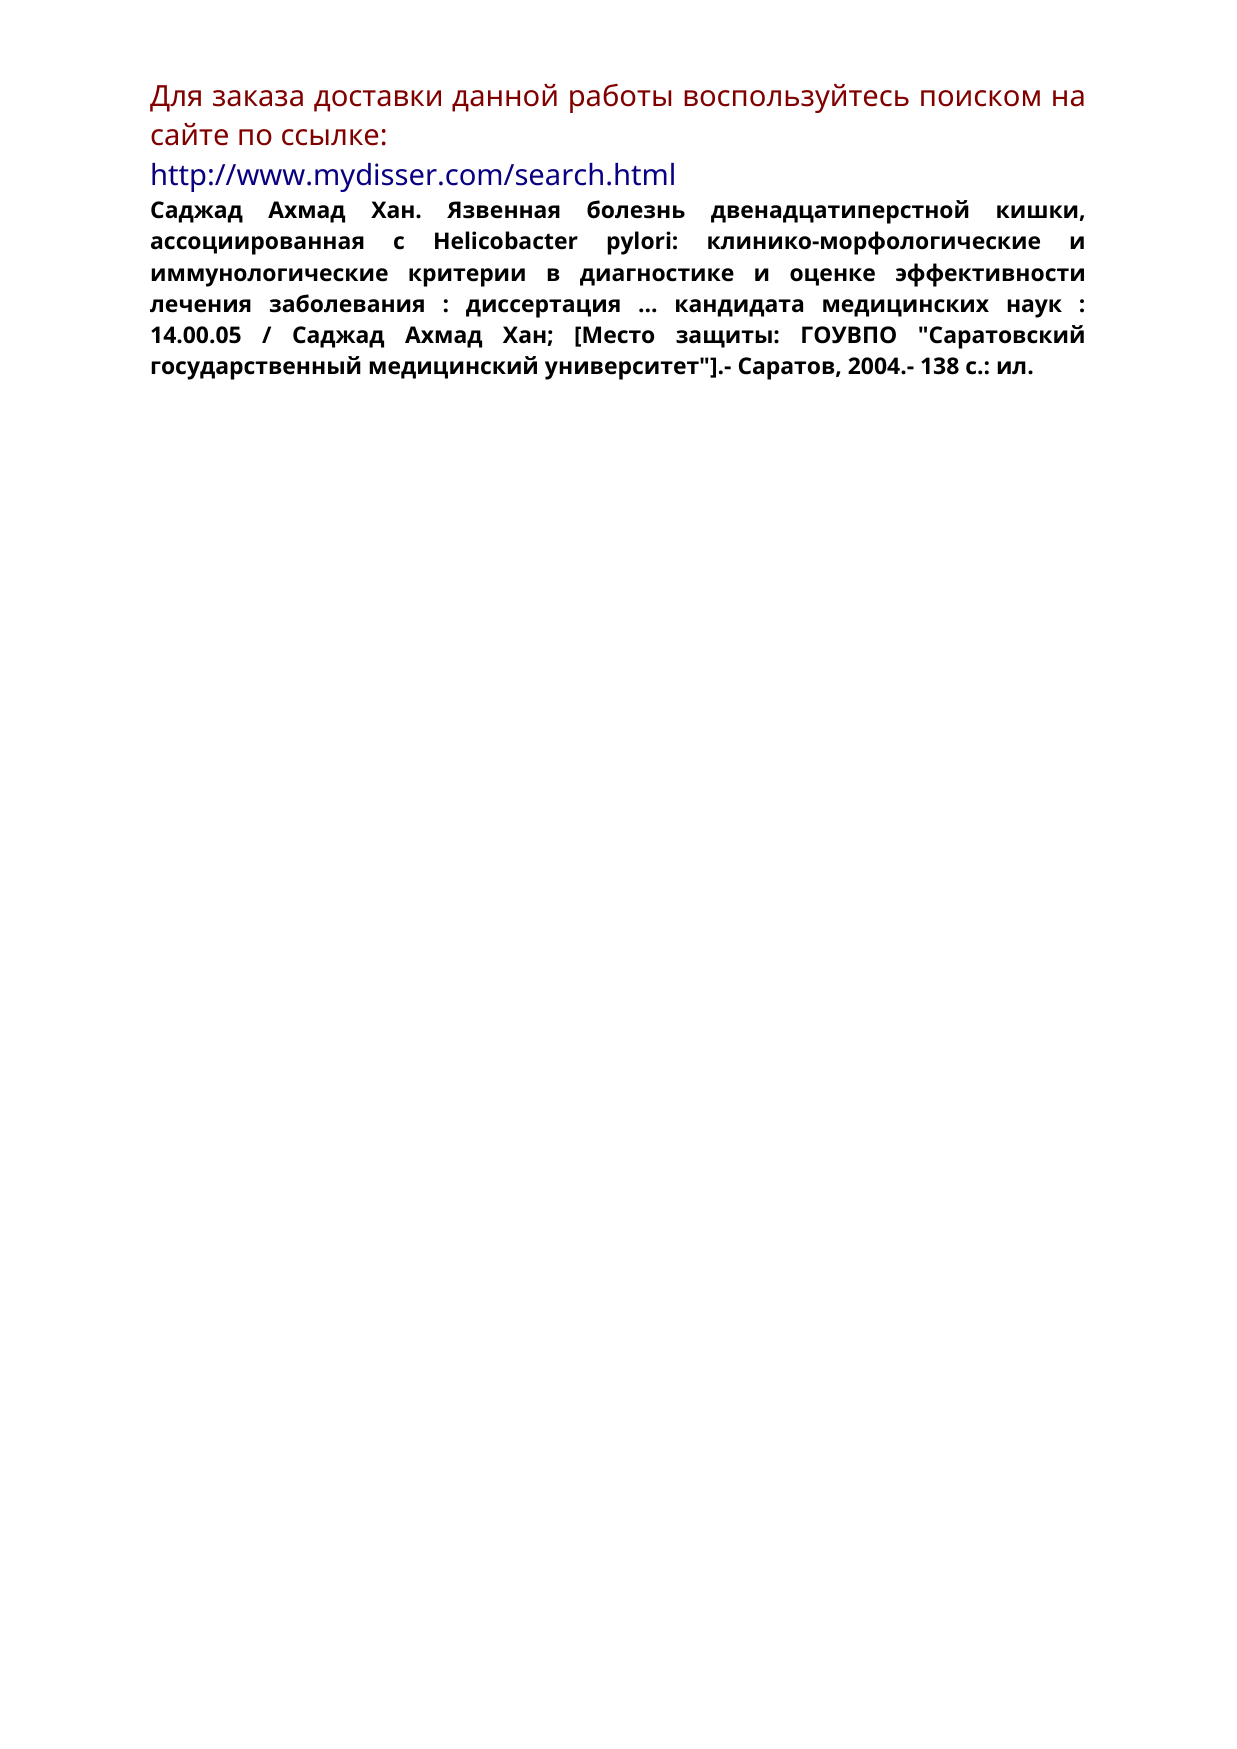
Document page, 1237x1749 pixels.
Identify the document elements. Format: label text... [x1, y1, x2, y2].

text Саджад Ахмад Хан. Язвенная болезнь двенадцатиперстной кишки, ассоциированная с Helicobacter pylori: клинико-морфологические и иммунологические критерии в диагностике и оценке эффективности лечения заболевания : диссертация ... кандидата медицинских наук : 14.00.05 / Саджад Ахмад Хан; [Место защиты: ГОУВПО "Саратовский государственный медицинский университет"].- Саратов, 2004.- 138 с.: ил. [150, 194, 1086, 382]
